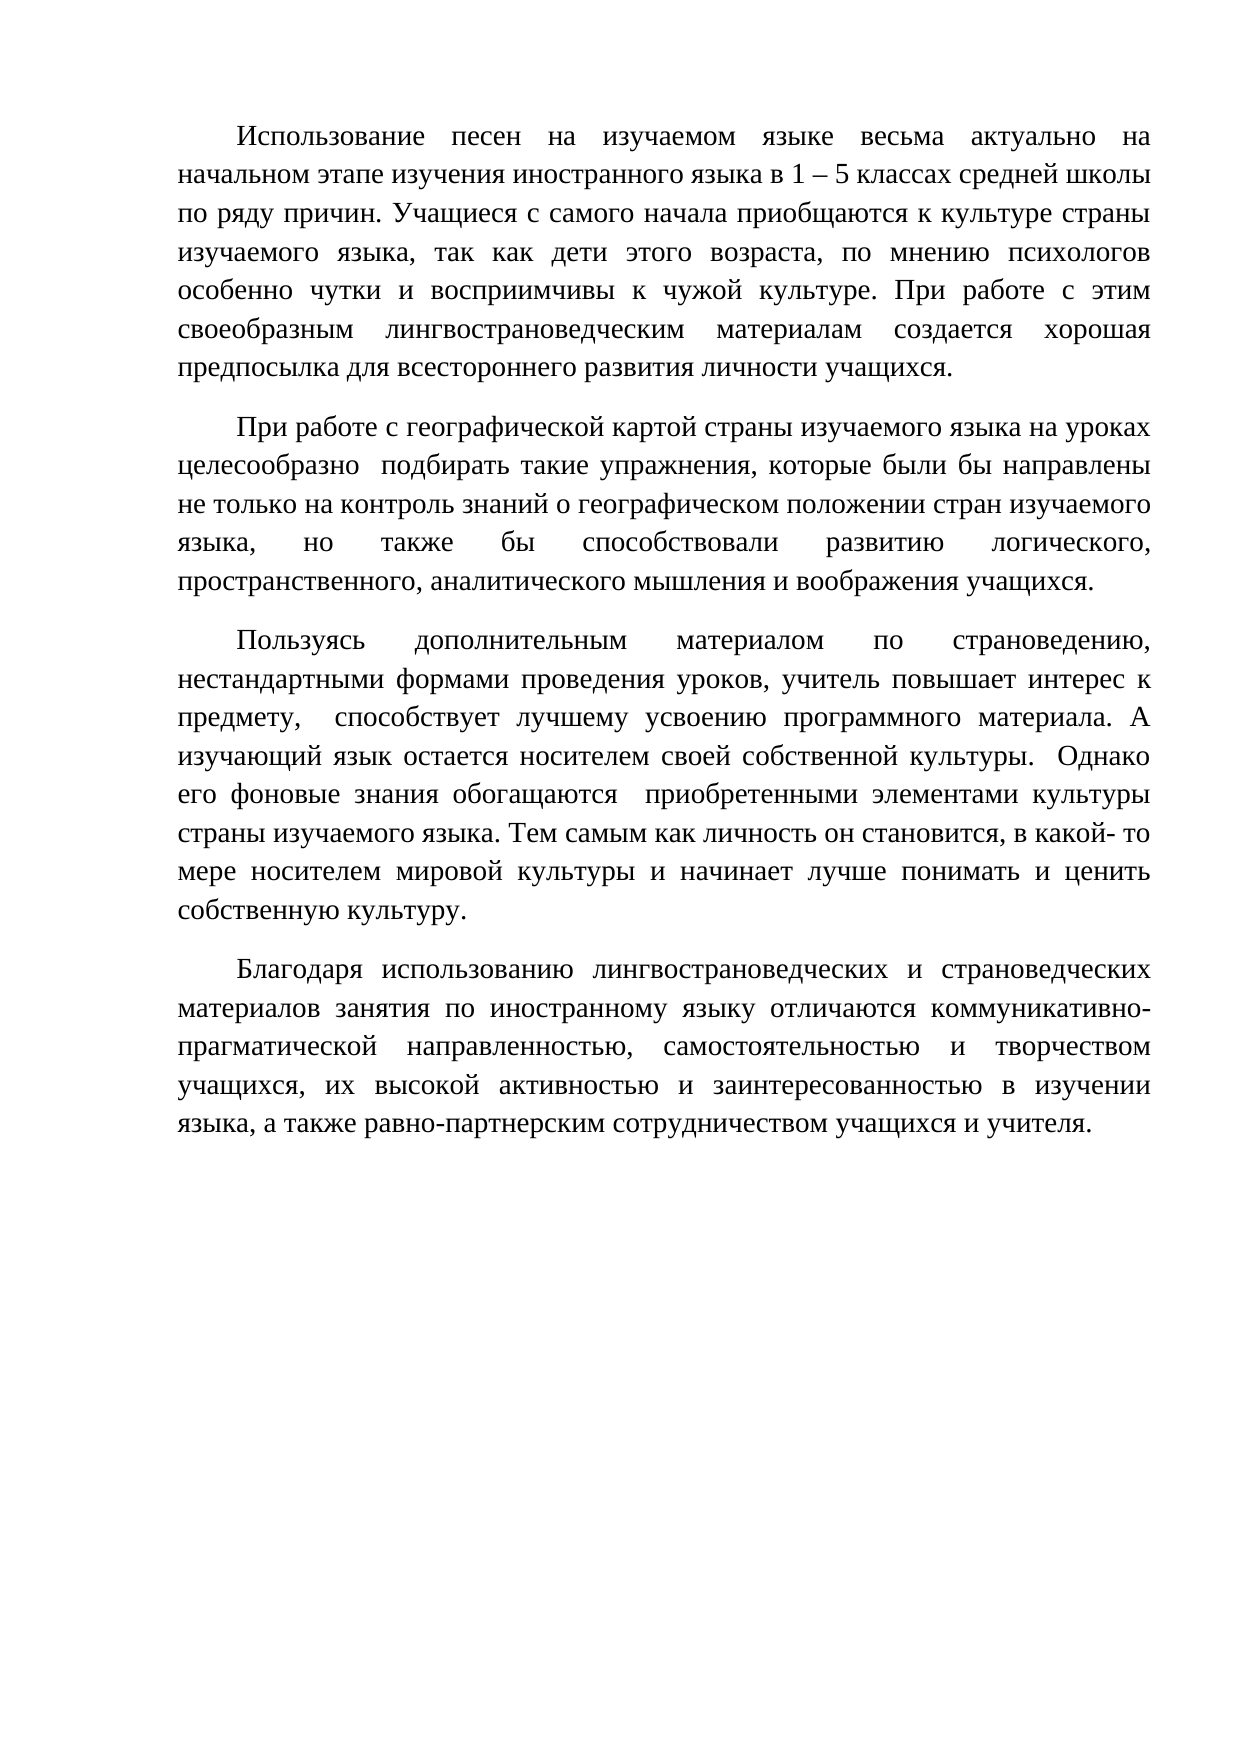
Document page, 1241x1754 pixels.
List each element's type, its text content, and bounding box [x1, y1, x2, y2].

text Использование песен на изучаемом языке весьма актуально на начальном этапе изучения иностранного языка в 1 – 5 классах средней школы по ряду причин. Учащиеся с самого начала приобщаются к культуре страны изучаемого языка, так как дети этого возраста, по мнению психологов особенно чутки и восприимчивы к чужой культуре. При работе с этим своеобразным лингвострановедческим материалам создается хорошая предпосылка для всестороннего развития личности учащихся. [177, 118, 1152, 383]
text При работе с географической картой страны изучаемого языка на уроках целесообразно подбирать такие упражнения, которые были бы направлены не только на контроль знаний о географическом положении стран изучаемого языка, но также бы способствовали развитию логического, пространственного, аналитического мышления и воображения учащихся. [177, 409, 1152, 596]
text Пользуясь дополнительным материалом по страноведению, нестандартными формами проведения уроков, учитель повышает интерес к предмету, способствует лучшему усвоению программного материала. А изучающий язык остается носителем своей собственной культуры. Однако его фоновые знания обогащаются приобретенными элементами культуры страны изучаемого языка. Тем самым как личность он становится, в какой- то мере носителем мировой культуры и начинает лучше понимать и ценить собственную культуру. [177, 622, 1152, 926]
text Благодаря использованию лингвострановедческих и страноведческих материалов занятия по иностранному языку отличаются коммуникативно-прагматической направленностью, самостоятельностью и творчеством учащихся, их высокой активностью и заинтересованностью в изучении языка, а также равно-партнерским сотрудничеством учащихся и учителя. [177, 951, 1152, 1139]
